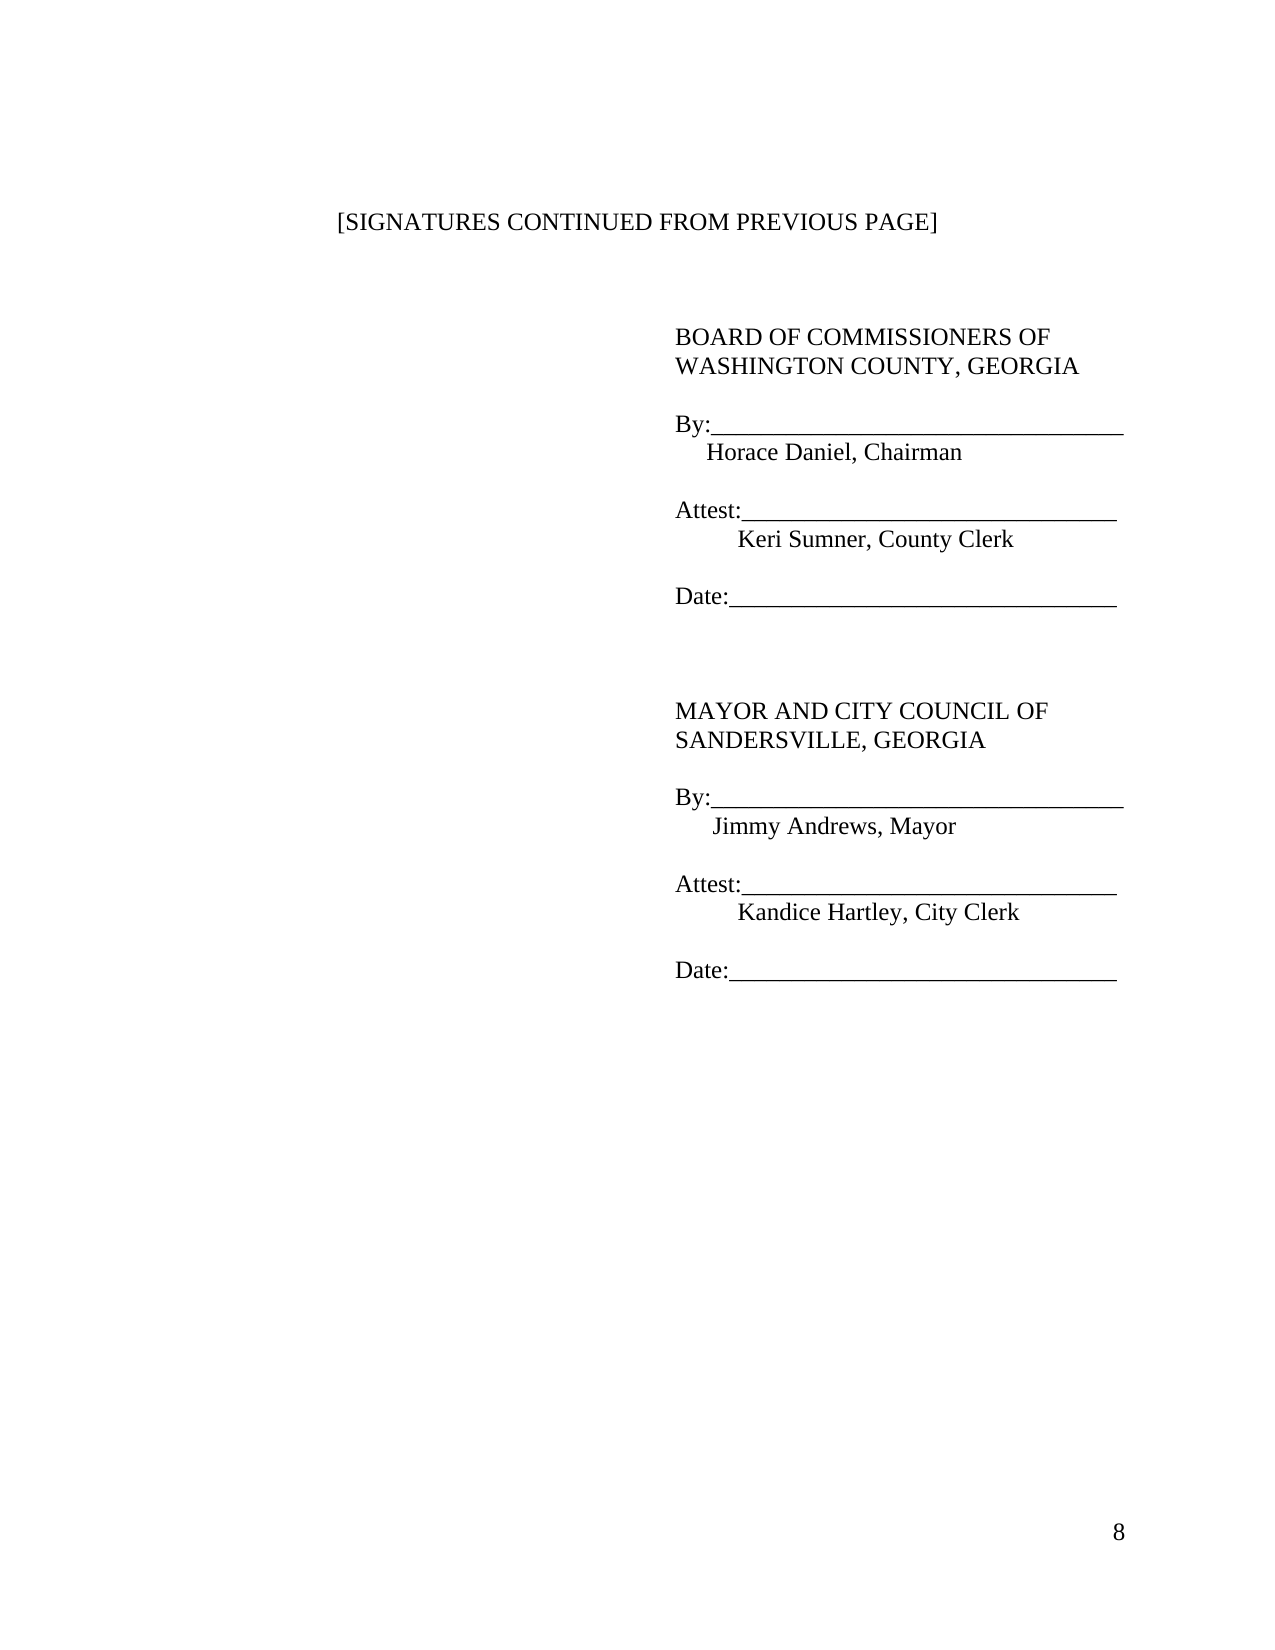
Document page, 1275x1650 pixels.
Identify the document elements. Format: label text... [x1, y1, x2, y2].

text SANDERSVILLE, GEORGIA [150, 725, 1125, 754]
text Jimmy Andrews, Mayor [150, 811, 1125, 840]
text Attest:______________________________ Keri Sumner, County Clerk [675, 495, 1125, 552]
text MAYOR AND CITY COUNCIL OF [150, 696, 1125, 725]
text BOARD OF COMMISSIONERS OF [150, 322, 1125, 351]
text By:_________________________________ [150, 782, 1125, 811]
text WASHINGTON COUNTY, GEORGIA [150, 351, 1125, 380]
text Date:_______________________________ [675, 581, 1125, 610]
text [SIGNATURES CONTINUED FROM PREVIOUS PAGE] [150, 207, 1125, 236]
text Attest:______________________________ Kandice Hartley, City Clerk [675, 869, 1125, 926]
text By:_________________________________ Horace Daniel, Chairman [675, 409, 1125, 466]
text Date:_______________________________ [675, 955, 1125, 984]
